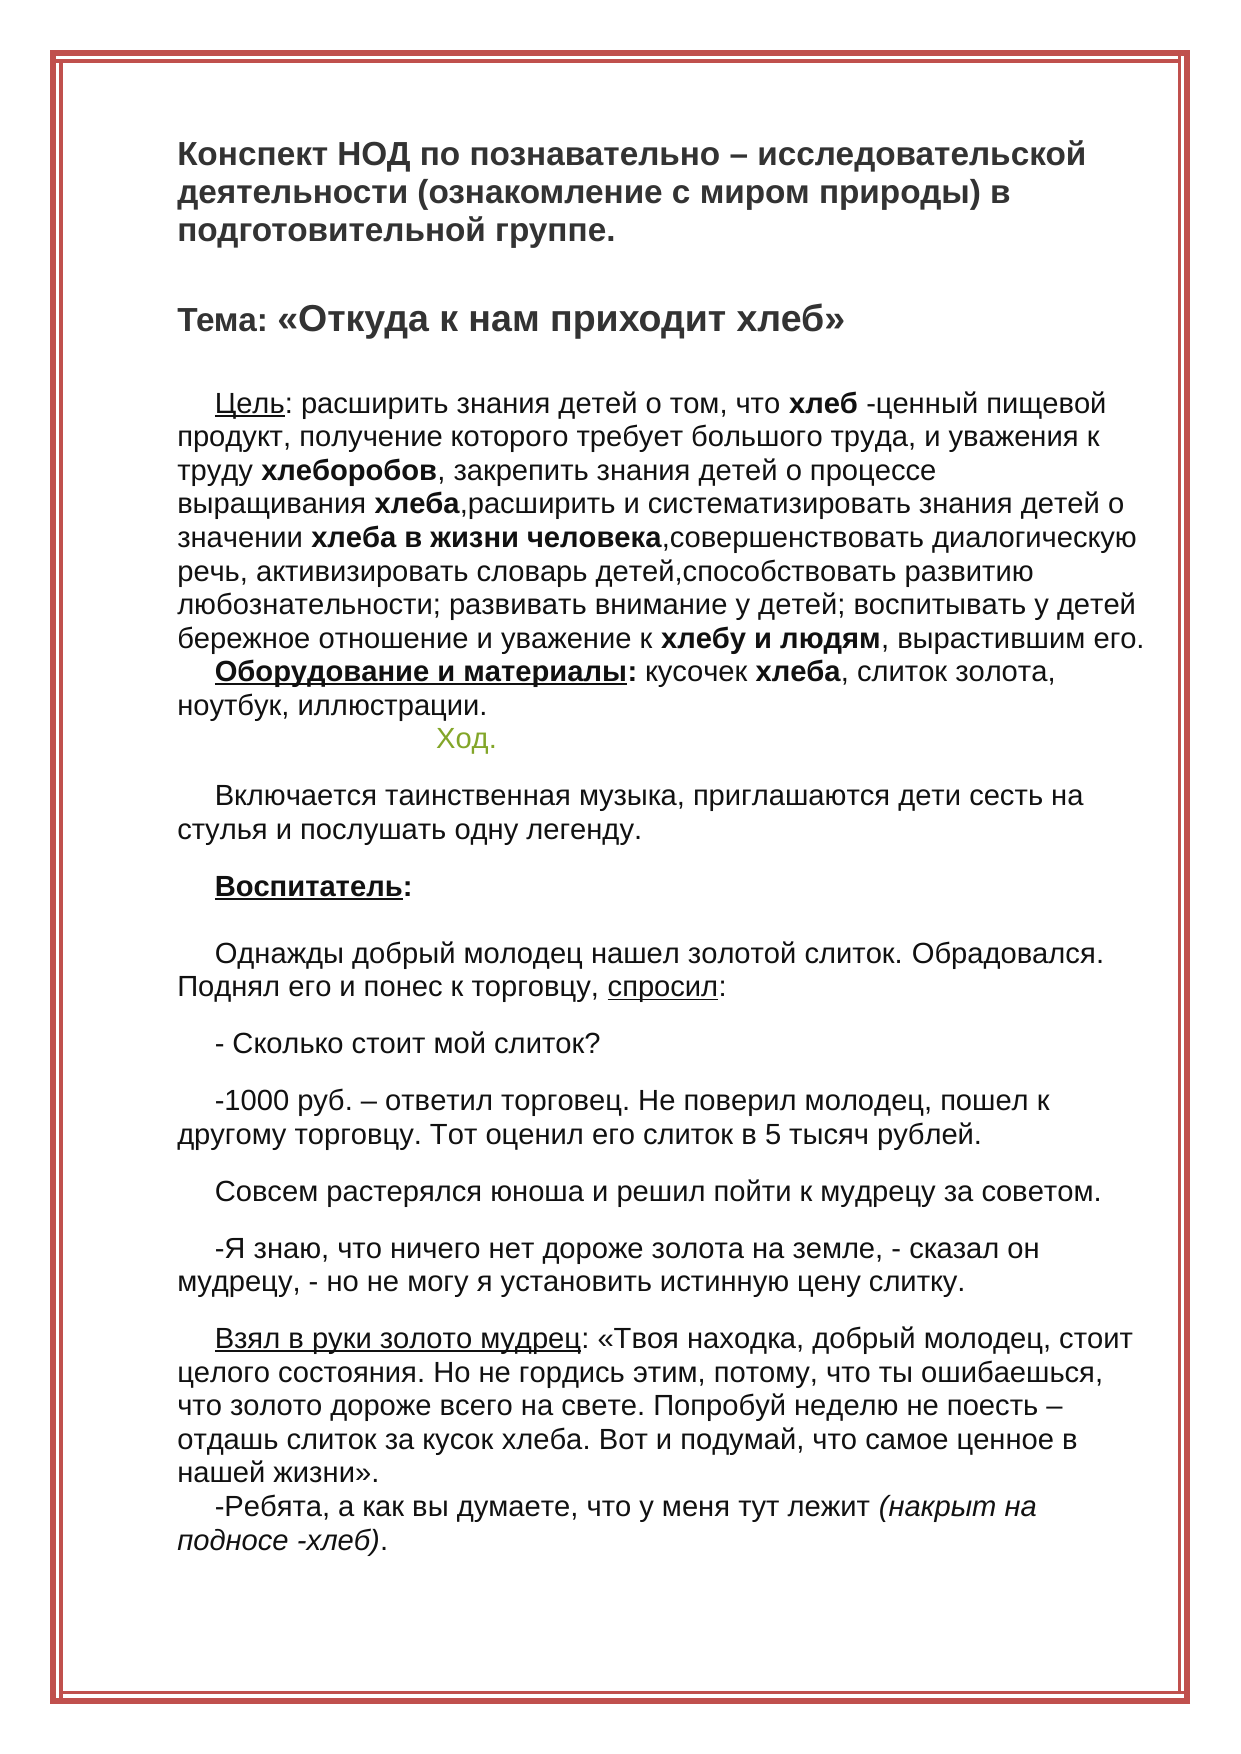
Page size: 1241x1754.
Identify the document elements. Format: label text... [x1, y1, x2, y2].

text Воспитатель: [177, 869, 1152, 902]
text -1000 руб. – ответил торговец. Не поверил молодец, пошел к другому торговцу. Тот оценил его слиток в 5 тысяч рублей. [177, 1083, 1152, 1150]
text Включается таинственная музыка, приглашаются дети сесть на стулья и послушать одну легенду. [177, 778, 1152, 845]
text Совсем растерялся юноша и решил пойти к мудрецу за советом. [177, 1174, 1152, 1207]
text Однажды добрый молодец нашел золотой слиток. Обрадовался. Поднял его и понес к торговцу, спросил: [177, 936, 1152, 1003]
text Ход. [177, 721, 1152, 755]
text Взял в руки золото мудрец: «Твоя находка, добрый молодец, стоит целого состояния. Но не гордись этим, потому, что ты ошибаешься, что золото дороже всего на свете. Попробуй неделю не поесть – отдашь слиток за кусок хлеба. Вот и подумай, что самое ценное в нашей жизни». [177, 1321, 1152, 1489]
text Цель: расширить знания детей о том, что хлеб -ценный пищевой продукт, получение которого требует большого труда, и уважения к труду хлеборобов, закрепить знания детей о процессе выращивания хлеба,расширить и систематизировать знания детей о значении хлеба в жизни человека,совершенствовать диалогическую речь, активизировать словарь детей,способствовать развитию любознательности; развивать внимание у детей; воспитывать у детей бережное отношение и уважение к хлебу и людям, вырастившим его. [177, 386, 1152, 654]
text -Ребята, а как вы думаете, что у меня тут лежит (накрыт на подносе -хлеб). [177, 1489, 1152, 1556]
text Оборудование и материалы: кусочек хлеба, слиток золота, ноутбук, иллюстрации. [177, 654, 1152, 721]
text Конспект НОД по познавательно – исследовательской деятельности (ознакомление с миром природы) в подготовительной группе. [177, 134, 1152, 249]
text -Я знаю, что ничего нет дороже золота на земле, - сказал он мудрецу, - но не могу я установить истинную цену слитку. [177, 1231, 1152, 1298]
text - Сколько стоит мой слиток? [177, 1026, 1152, 1060]
text Тема: «Откуда к нам приходит хлеб» [177, 296, 1152, 339]
